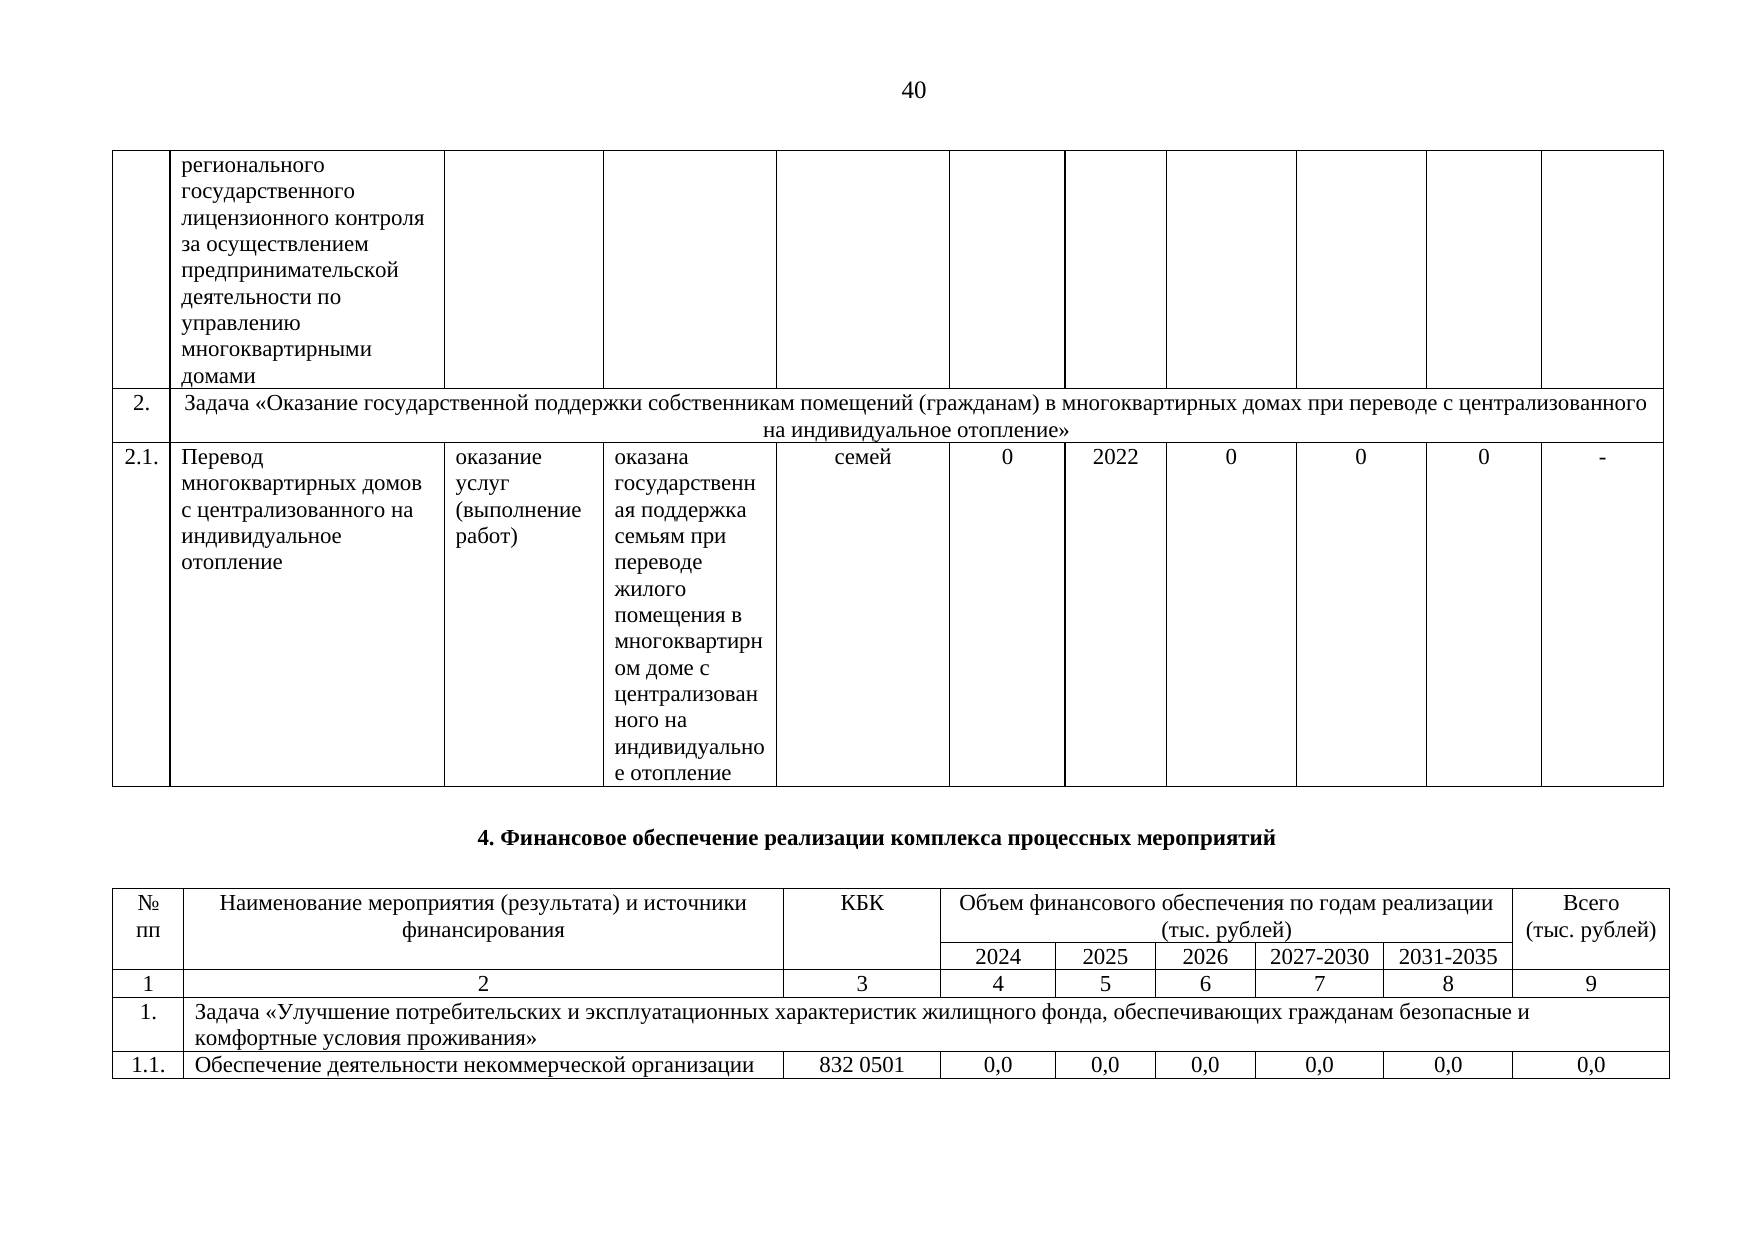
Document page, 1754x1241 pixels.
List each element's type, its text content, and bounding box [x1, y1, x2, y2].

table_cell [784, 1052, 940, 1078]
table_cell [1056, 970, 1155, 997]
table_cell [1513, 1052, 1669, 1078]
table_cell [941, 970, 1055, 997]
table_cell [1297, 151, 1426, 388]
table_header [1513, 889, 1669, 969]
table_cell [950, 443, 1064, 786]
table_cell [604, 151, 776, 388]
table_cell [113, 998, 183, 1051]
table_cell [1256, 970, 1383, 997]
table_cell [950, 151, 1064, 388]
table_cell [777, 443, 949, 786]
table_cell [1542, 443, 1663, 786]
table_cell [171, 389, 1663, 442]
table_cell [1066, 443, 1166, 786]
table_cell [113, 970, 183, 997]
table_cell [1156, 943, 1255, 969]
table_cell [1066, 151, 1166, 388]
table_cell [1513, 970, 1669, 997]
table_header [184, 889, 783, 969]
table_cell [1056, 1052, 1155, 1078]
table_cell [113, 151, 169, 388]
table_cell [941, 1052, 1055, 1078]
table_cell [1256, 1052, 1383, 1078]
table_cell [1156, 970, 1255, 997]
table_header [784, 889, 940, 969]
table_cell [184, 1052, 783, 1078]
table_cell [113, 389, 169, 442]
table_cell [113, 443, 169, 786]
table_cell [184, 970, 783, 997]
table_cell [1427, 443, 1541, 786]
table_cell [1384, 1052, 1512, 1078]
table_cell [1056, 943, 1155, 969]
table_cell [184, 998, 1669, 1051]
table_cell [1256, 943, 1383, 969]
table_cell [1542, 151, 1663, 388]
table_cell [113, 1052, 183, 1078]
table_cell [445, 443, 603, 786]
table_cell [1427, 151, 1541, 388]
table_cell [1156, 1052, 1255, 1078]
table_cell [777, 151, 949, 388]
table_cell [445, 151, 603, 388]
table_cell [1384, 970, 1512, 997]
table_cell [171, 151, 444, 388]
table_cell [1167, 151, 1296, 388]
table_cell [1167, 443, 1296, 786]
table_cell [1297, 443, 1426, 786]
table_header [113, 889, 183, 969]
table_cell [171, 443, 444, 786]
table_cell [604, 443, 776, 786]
text 4. Финансовое обеспечение реализации комплекса процессных мероприятий [83, 824, 1671, 851]
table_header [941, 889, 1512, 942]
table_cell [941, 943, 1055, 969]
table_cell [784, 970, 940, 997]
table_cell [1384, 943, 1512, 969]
